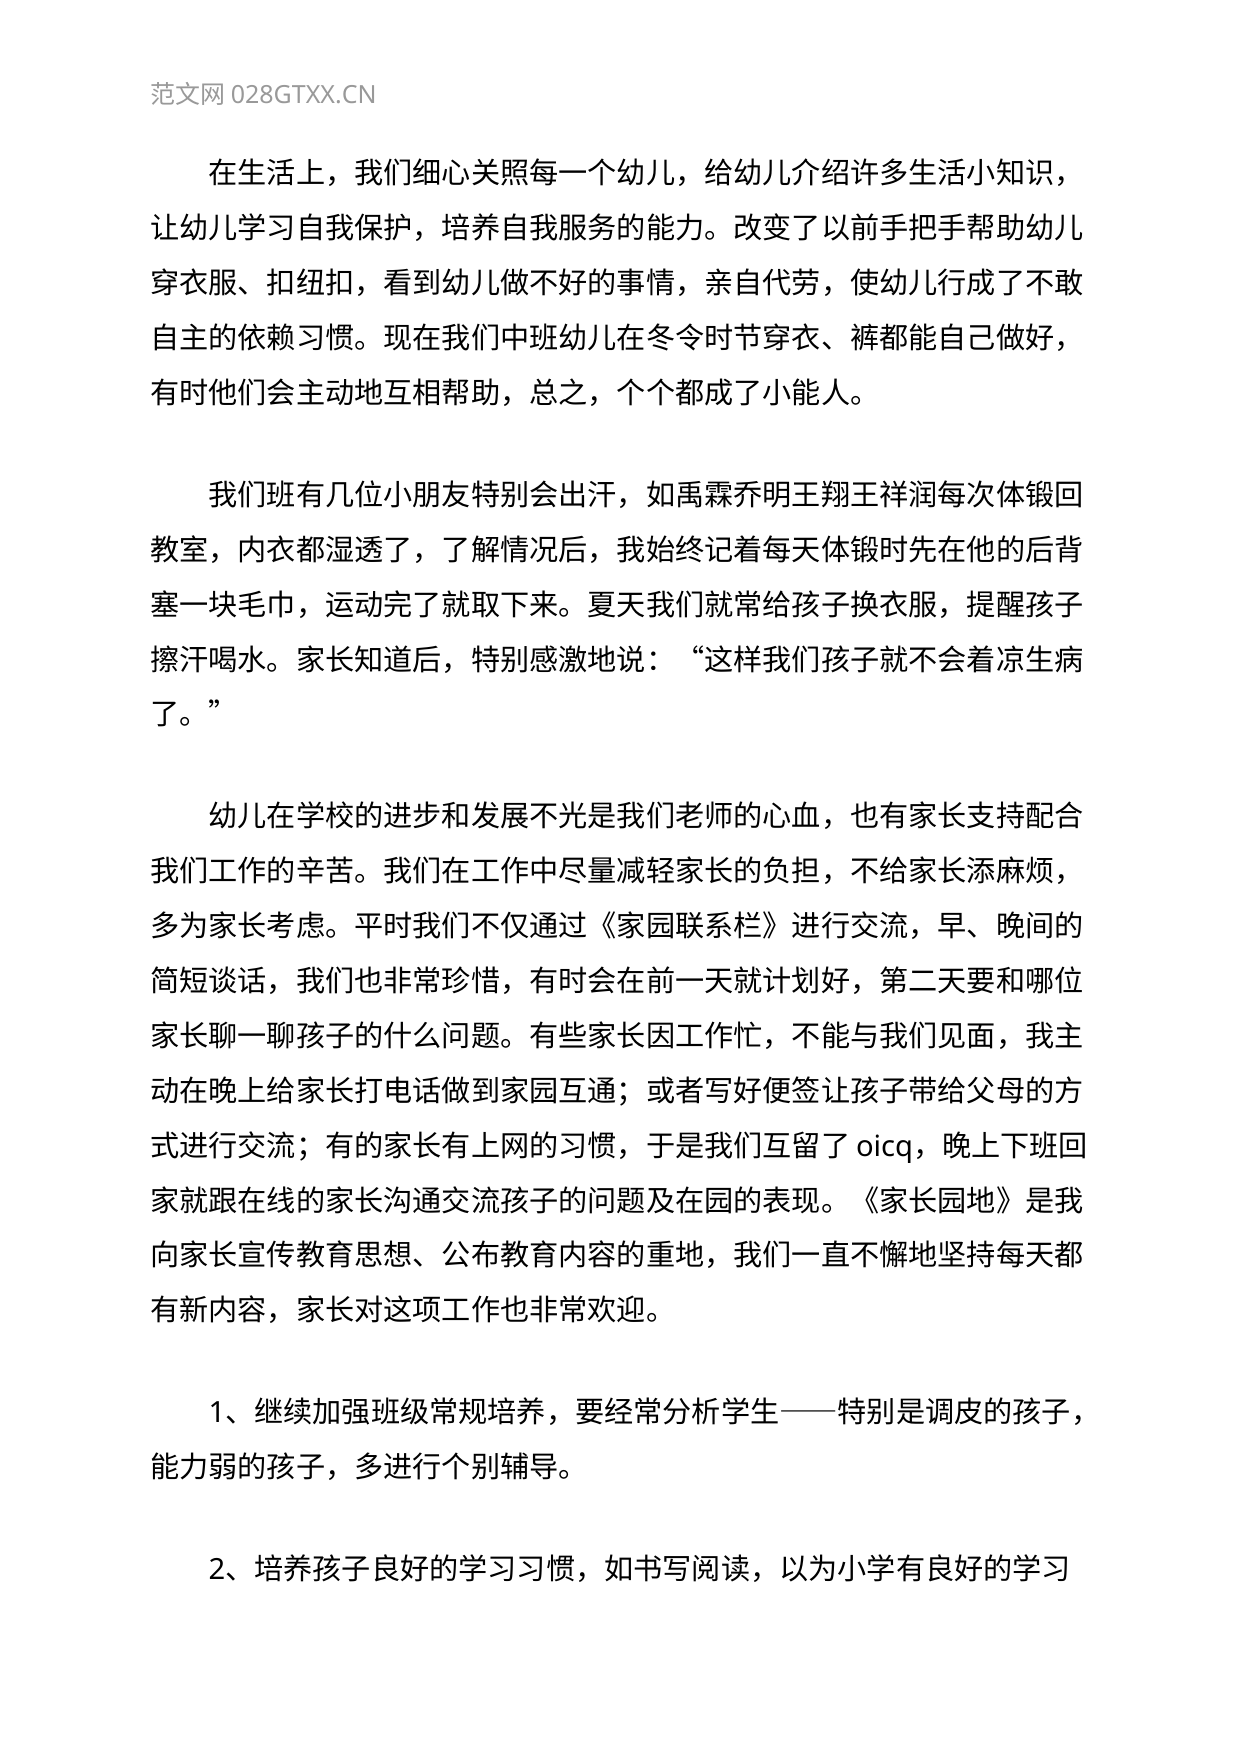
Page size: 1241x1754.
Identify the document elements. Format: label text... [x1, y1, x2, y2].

text 我们班有几位小朋友特别会出汗，如禹霖乔明王翔王祥润每次体锻回教室，内衣都湿透了，了解情况后，我始终记着每天体锻时先在他的后背塞一块毛巾，运动完了就取下来。夏天我们就常给孩子换衣服，提醒孩子擦汗喝水。家长知道后，特别感激地说：“这样我们孩子就不会着凉生病了。” [150, 471, 1090, 733]
text 1、继续加强班级常规培养，要经常分析学生――特别是调皮的孩子，能力弱的孩子，多进行个别辅导。 [150, 1389, 1090, 1486]
text 在生活上，我们细心关照每一个幼儿，给幼儿介绍许多生活小知识，让幼儿学习自我保护，培养自我服务的能力。改变了以前手把手帮助幼儿穿衣服、扣纽扣，看到幼儿做不好的事情，亲自代劳，使幼儿行成了不敢自主的依赖习惯。现在我们中班幼儿在冬令时节穿衣、裤都能自己做好，有时他们会主动地互相帮助，总之，个个都成了小能人。 [150, 150, 1090, 412]
text 幼儿在学校的进步和发展不光是我们老师的心血，也有家长支持配合我们工作的辛苦。我们在工作中尽量减轻家长的负担，不给家长添麻烦，多为家长考虑。平时我们不仅通过《家园联系栏》进行交流，早、晚间的简短谈话，我们也非常珍惜，有时会在前一天就计划好，第二天要和哪位家长聊一聊孩子的什么问题。有些家长因工作忙，不能与我们见面，我主动在晚上给家长打电话做到家园互通；或者写好便签让孩子带给父母的方式进行交流；有的家长有上网的习惯，于是我们互留了oicq，晚上下班回家就跟在线的家长沟通交流孩子的问题及在园的表现。《家长园地》是我向家长宣传教育思想、公布教育内容的重地，我们一直不懈地坚持每天都有新内容，家长对这项工作也非常欢迎。 [150, 793, 1090, 1329]
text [150, 1545, 1090, 1588]
